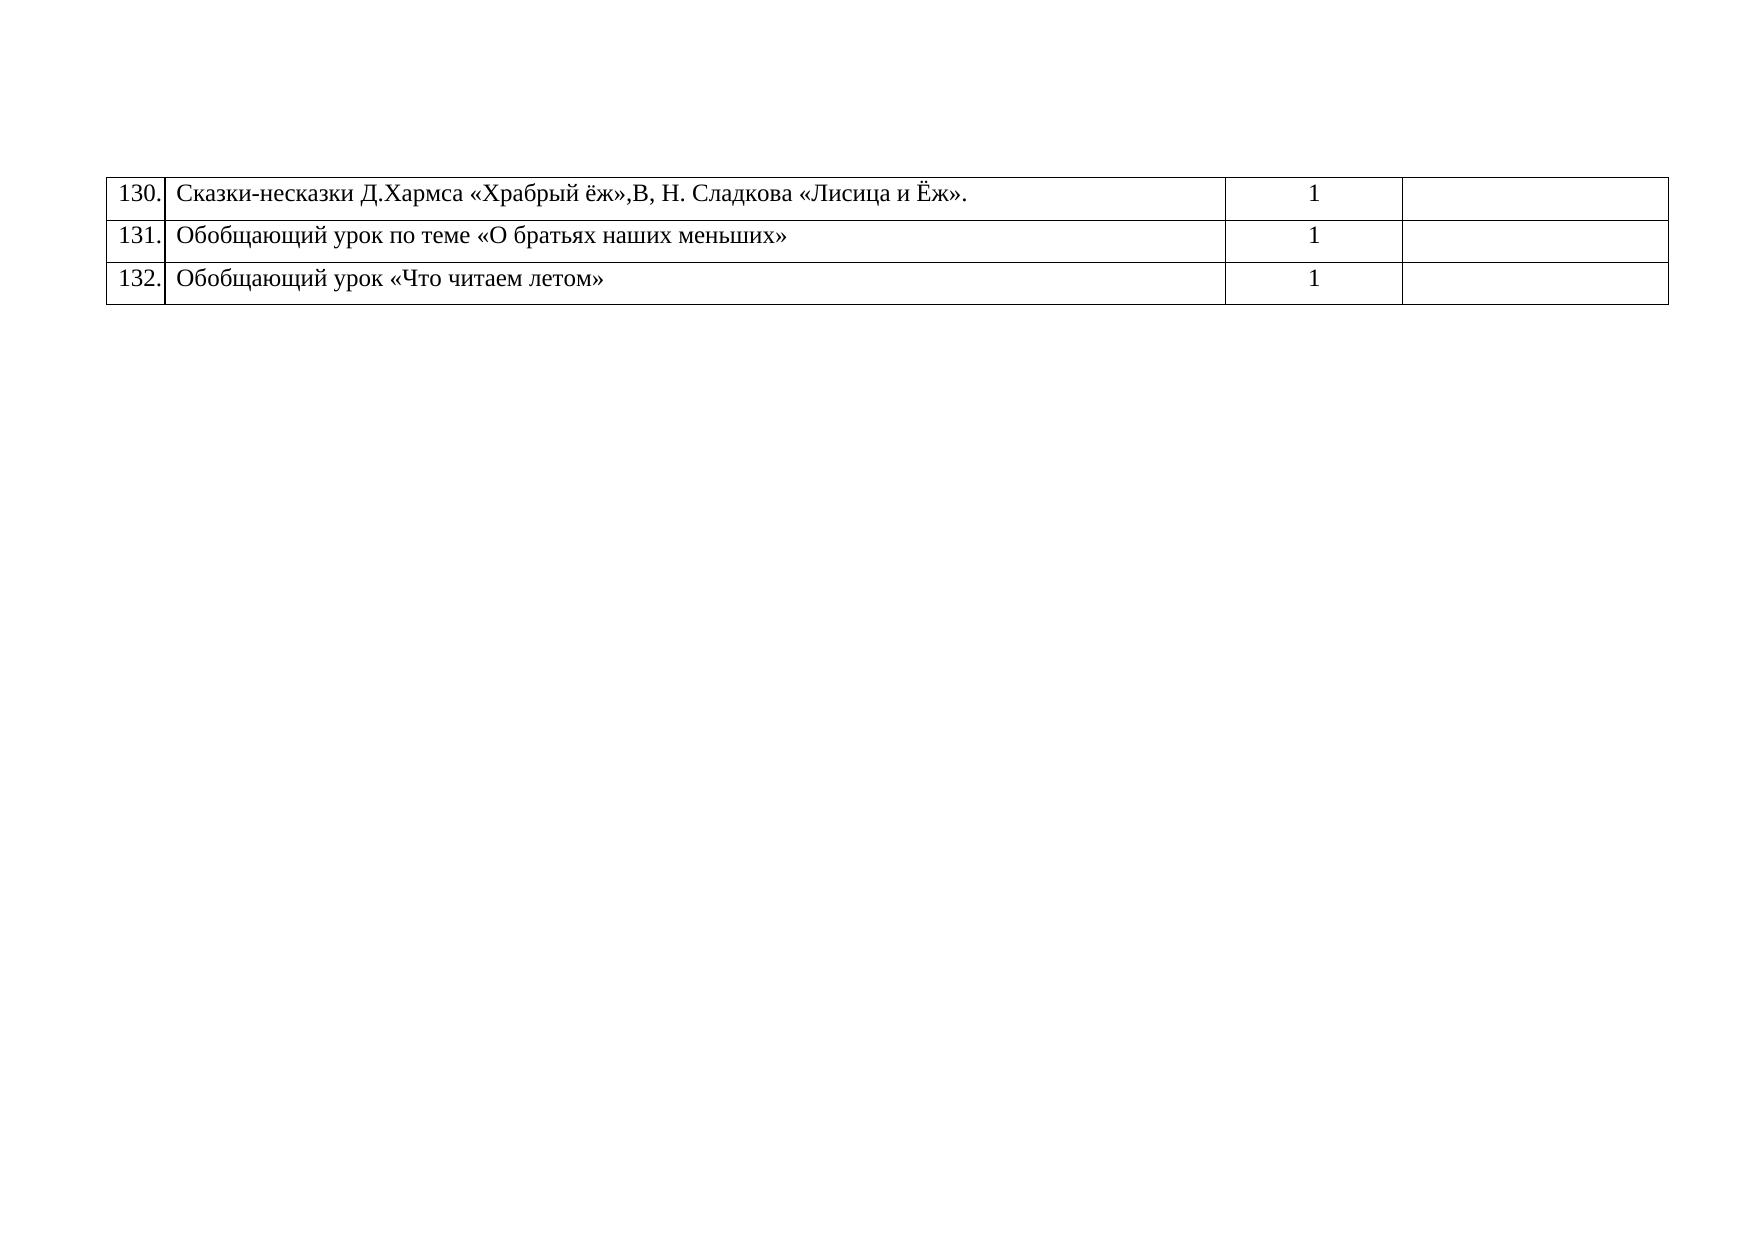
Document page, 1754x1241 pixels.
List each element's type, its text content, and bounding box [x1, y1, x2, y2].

table_cell [107, 178, 164, 219]
table_cell Обобщающий урок «Что читаем летом» [166, 263, 1225, 304]
table_cell 1 [1226, 263, 1402, 304]
table_cell Сказки-несказки Д.Хармса «Храбрый ёж»,В, Н. Сладкова «Лисица и Ёж». [166, 178, 1225, 219]
table_cell 1 [1226, 178, 1402, 219]
table_cell [1403, 178, 1668, 219]
table_cell [107, 221, 164, 262]
table_cell 1 [1226, 221, 1402, 262]
table_cell [1403, 221, 1668, 262]
table_cell [107, 263, 164, 304]
table_cell Обобщающий урок по теме «О братьях наших меньших» [166, 221, 1225, 262]
table_cell [1403, 263, 1668, 304]
